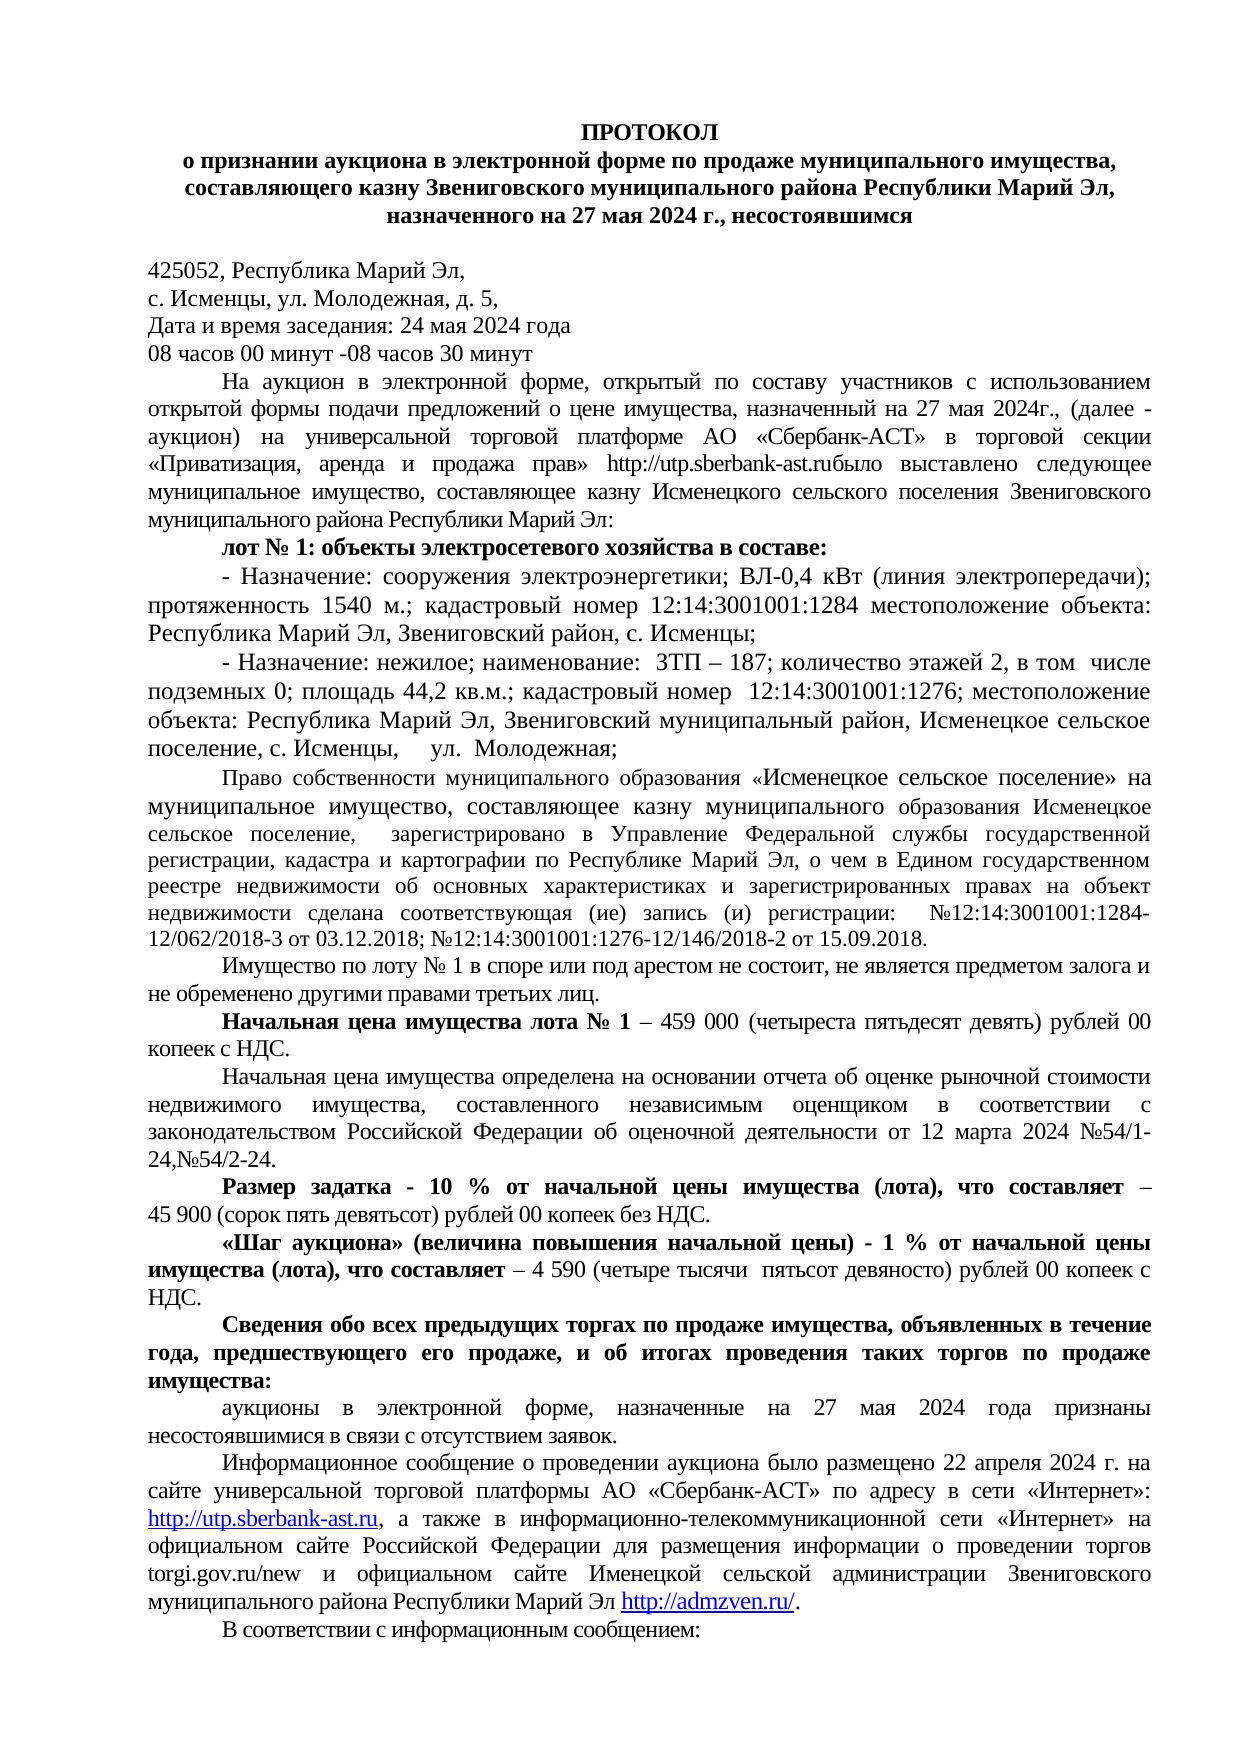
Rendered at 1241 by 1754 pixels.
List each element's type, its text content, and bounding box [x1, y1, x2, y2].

text На аукцион в электронной форме, открытый по составу участников с использованием открытой формы подачи предложений о цене имущества, назначенный на 27 мая 2024г., (далее -аукцион) на универсальной торговой платформе АО «Сбербанк-АСТ» в торговой секции «Приватизация, аренда и продажа прав» http://utp.sberbank-ast.ruбыло выставлено следующее муниципальное имущество, составляющее казну Исменецкого сельского поселения Звениговского муниципального района Республики Марий Эл: [148, 367, 1152, 532]
text В соответствии с информационным сообщением: [148, 1615, 1152, 1643]
text ПРОТОКОЛ [148, 118, 1152, 146]
text 425052, Республика Марий Эл, [148, 256, 1152, 284]
text Размер задатка - 10 % от начальной цены имущества (лота), что составляет – 45 900 (сорок пять девятьсот) рублей 00 копеек без НДС. [148, 1172, 1152, 1228]
text - Назначение: сооружения электроэнергетики; ВЛ-0,4 кВт (линия электропередачи); протяженность 1540 м.; кадастровый номер 12:14:3001001:1284 местоположение объекта: Республика Марий Эл, Звениговский район, с. Исменцы; [148, 561, 1152, 647]
text - Назначение: нежилое; наименование: ЗТП – 187; количество этажей 2, в том числе подземных 0; площадь 44,2 кв.м.; кадастровый номер 12:14:3001001:1276; местоположение объекта: Республика Марий Эл, Звениговский муниципальный район, Исменецкое сельское поселение, с. Исменцы, ул. Молодежная; [148, 647, 1152, 762]
text Дата и время заседания: 24 мая 2024 года [148, 311, 1152, 339]
text о признании аукциона в электронной форме по продаже муниципального имущества, составляющего казну Звениговского муниципального района Республики Марий Эл, назначенного на 27 мая 2024 г., несостоявшимся [148, 146, 1152, 229]
text лот № 1: объекты электросетевого хозяйства в составе: [148, 532, 1152, 561]
text «Шаг аукциона» (величина повышения начальной цены) - 1 % от начальной цены имущества (лота), что составляет – 4 590 (четыре тысячи пятьсот девяносто) рублей 00 копеек с НДС. [148, 1228, 1152, 1310]
text 08 часов 00 минут -08 часов 30 минут [148, 339, 1152, 367]
text с. Исменцы, ул. Молодежная, д. 5, [148, 284, 1152, 311]
text Информационное сообщение о проведении аукциона было размещено 22 апреля 2024 г. на сайте универсальной торговой платформы АО «Сбербанк-АСТ» по адресу в сети «Интернет»: http://utp.sberbank-ast.ru, а также в информационно-телекоммуникационной сети «Интернет» на официальном сайте Российской Федерации для размещения информации о проведении торгов torgi.gov.ru/new и официальном сайте Именецкой сельской администрации Звениговского муниципального района Республики Марий Эл http://admzven.ru/. [148, 1448, 1152, 1615]
text Начальная цена имущества лота № 1 – 459 000 (четыреста пятьдесят девять) рублей 00 копеек с НДС. [148, 1007, 1152, 1062]
text Начальная цена имущества определена на основании отчета об оценке рыночной стоимости недвижимого имущества, составленного независимым оценщиком в соответствии с законодательством Российской Федерации об оценочной деятельности от 12 марта 2024 №54/1-24,№54/2-24. [148, 1062, 1152, 1172]
text Имущество по лоту № 1 в споре или под арестом не состоит, не является предметом залога и не обременено другими правами третьих лиц. [148, 952, 1152, 1007]
text Право собственности муниципального образования «Исменецкое сельское поселение» на муниципальное имущество, составляющее казну муниципального образования Исменецкое сельское поселение, зарегистрировано в Управление Федеральной службы государственной регистрации, кадастра и картографии по Республике Марий Эл, о чем в Едином государственном реестре недвижимости об основных характеристиках и зарегистрированных правах на объект недвижимости сделана соответствующая (ие) запись (и) регистрации: №12:14:3001001:1284-12/062/2018-3 от 03.12.2018; №12:14:3001001:1276-12/146/2018-2 от 15.09.2018. [148, 762, 1152, 952]
text Сведения обо всех предыдущих торгах по продаже имущества, объявленных в течение года, предшествующего его продаже, и об итогах проведения таких торгов по продаже имущества: [148, 1310, 1152, 1393]
text аукционы в электронной форме, назначенные на 27 мая 2024 года признаны несостоявшимися в связи с отсутствием заявок. [148, 1393, 1152, 1448]
